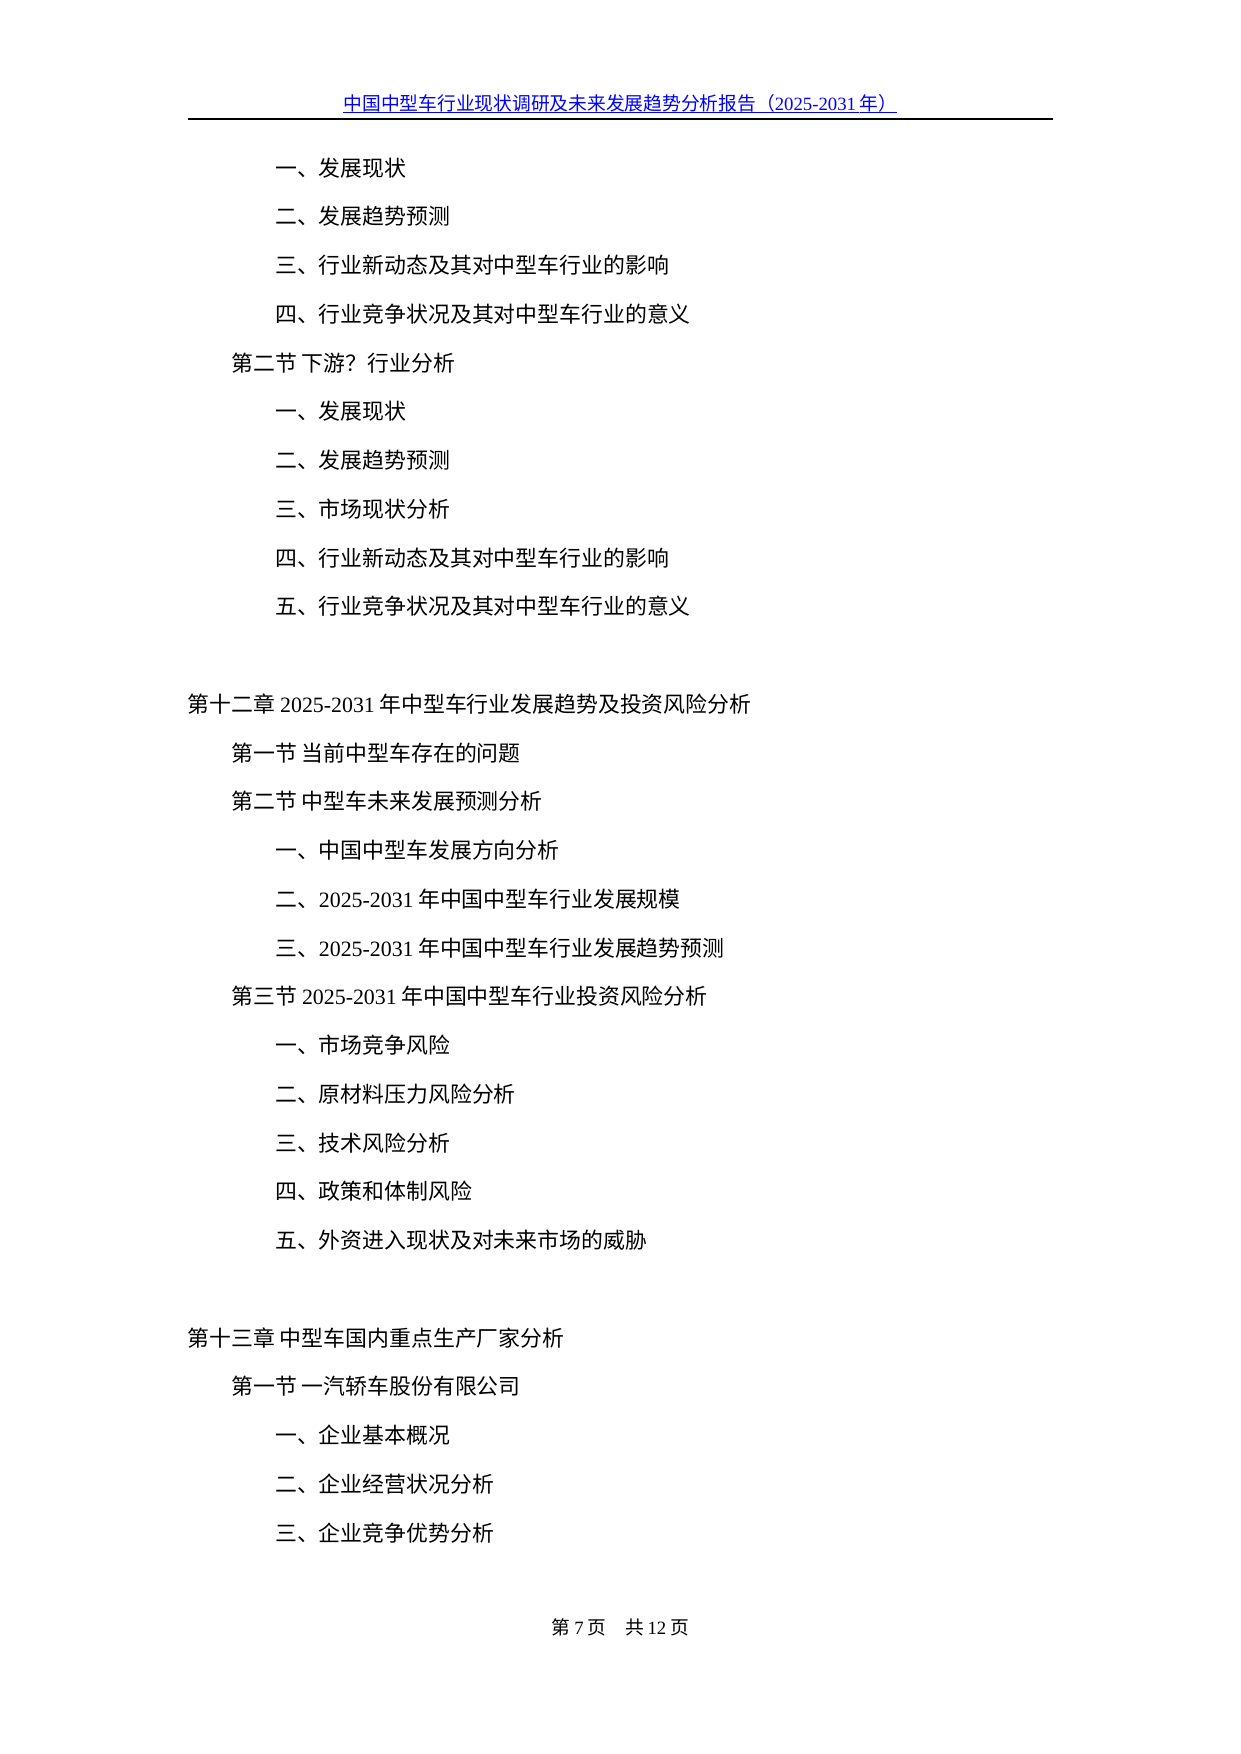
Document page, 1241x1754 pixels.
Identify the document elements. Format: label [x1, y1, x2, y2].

text [187, 150, 1053, 1548]
